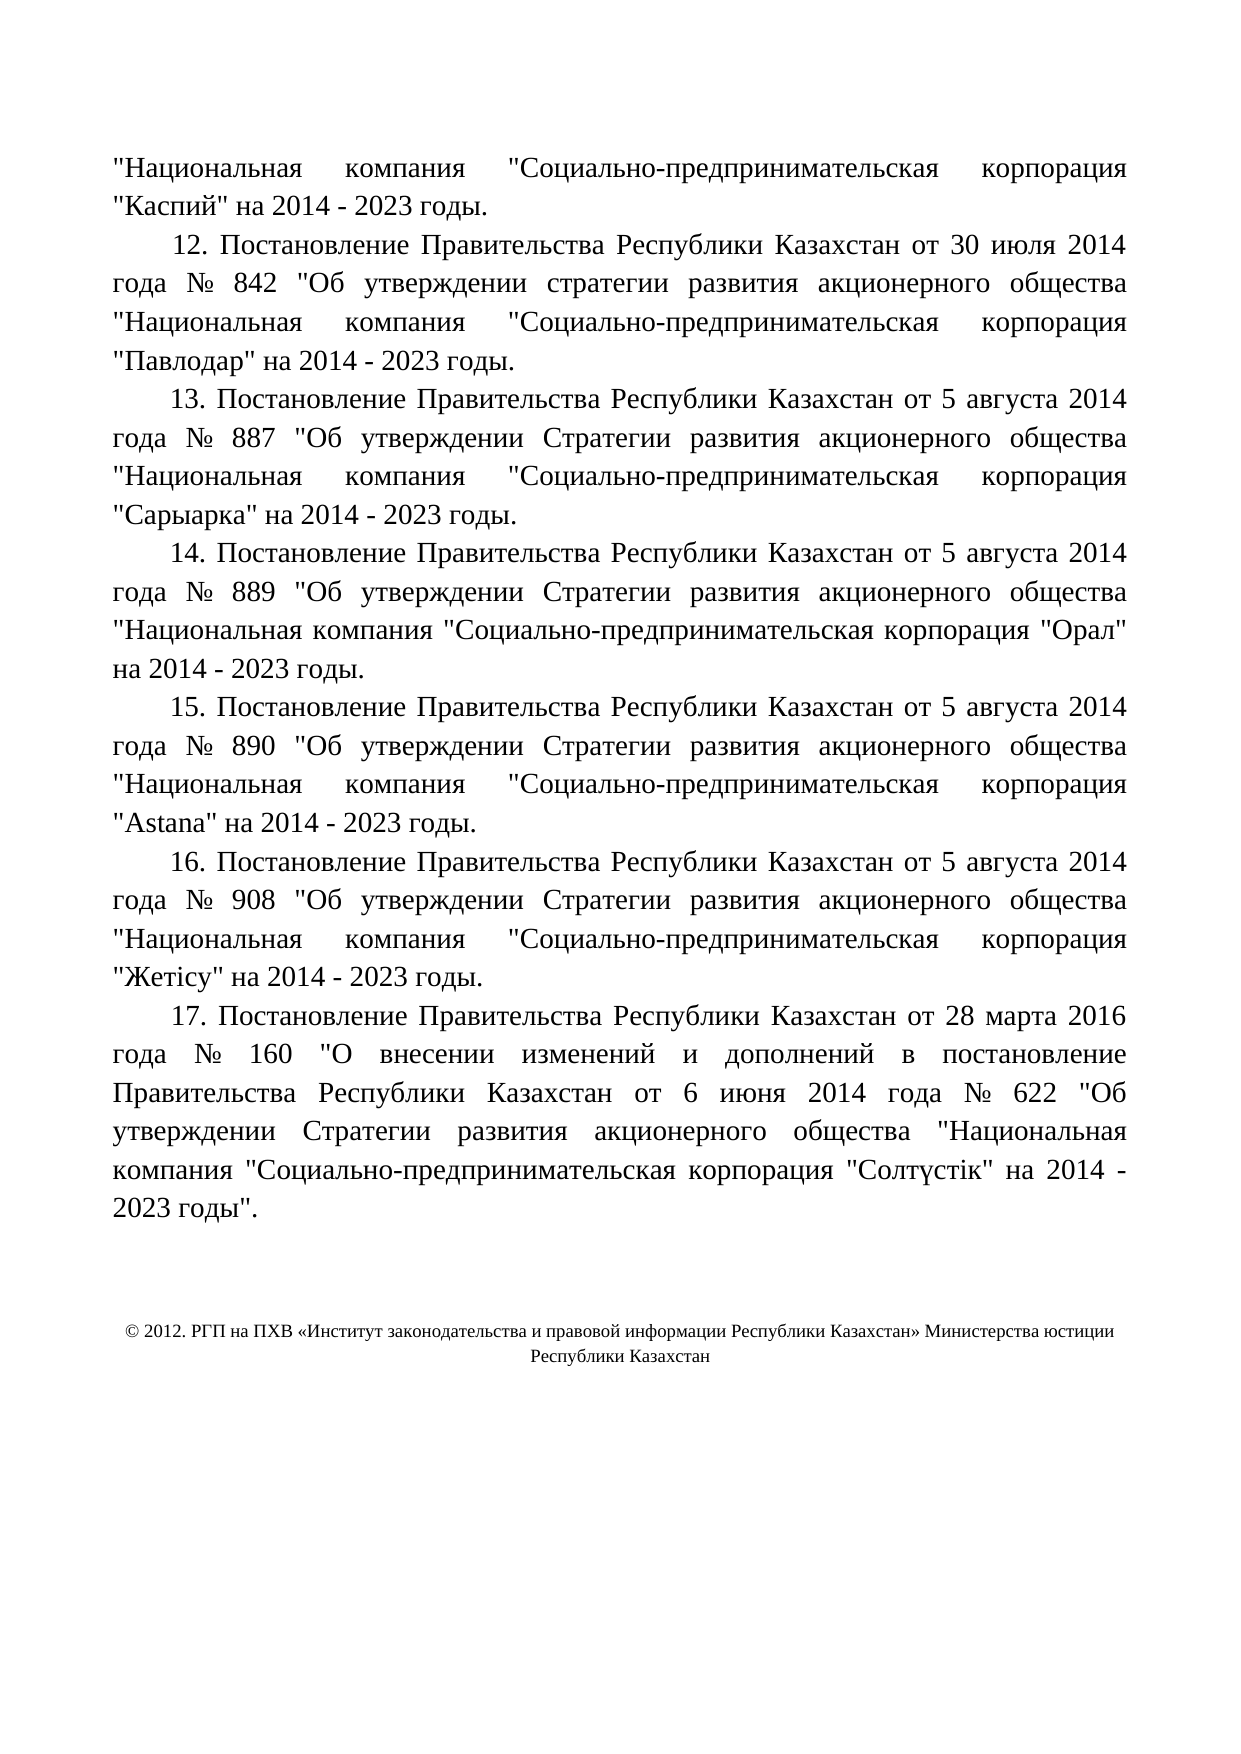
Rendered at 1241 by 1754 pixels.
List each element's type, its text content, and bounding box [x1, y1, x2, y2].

text © 2012. РГП на ПХВ «Институт законодательства и правовой информации Республики Казахстан» Министерства юстиции Республики Казахстан [112, 1320, 1128, 1366]
text 12. Постановление Правительства Республики Казахстан от 30 июля 2014 года № 842 "Об утверждении стратегии развития акционерного общества "Национальная компания "Социально-предпринимательская корпорация "Павлодар" на 2014 - 2023 годы. [112, 227, 1128, 376]
text 16. Постановление Правительства Республики Казахстан от 5 августа 2014 года № 908 "Об утверждении Стратегии развития акционерного общества "Национальная компания "Социально-предпринимательская корпорация "Жетісу" на 2014 - 2023 годы. [112, 844, 1128, 993]
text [112, 150, 1128, 222]
text 13. Постановление Правительства Республики Казахстан от 5 августа 2014 года № 887 "Об утверждении Стратегии развития акционерного общества "Национальная компания "Социально-предпринимательская корпорация "Сарыарка" на 2014 - 2023 годы. [112, 381, 1128, 530]
text 17. Постановление Правительства Республики Казахстан от 28 марта 2016 года № 160 "О внесении изменений и дополнений в постановление Правительства Республики Казахстан от 6 июня 2014 года № 622 "Об утверждении Стратегии развития акционерного общества "Национальная компания "Социально-предпринимательская корпорация "Солтүстік" на 2014 - 2023 годы". [112, 998, 1128, 1224]
text 15. Постановление Правительства Республики Казахстан от 5 августа 2014 года № 890 "Об утверждении Стратегии развития акционерного общества "Национальная компания "Социально-предпринимательская корпорация "Astana" на 2014 - 2023 годы. [112, 689, 1128, 839]
text 14. Постановление Правительства Республики Казахстан от 5 августа 2014 года № 889 "Об утверждении Стратегии развития акционерного общества "Национальная компания "Социально-предпринимательская корпорация "Орал" на 2014 - 2023 годы. [112, 535, 1128, 684]
